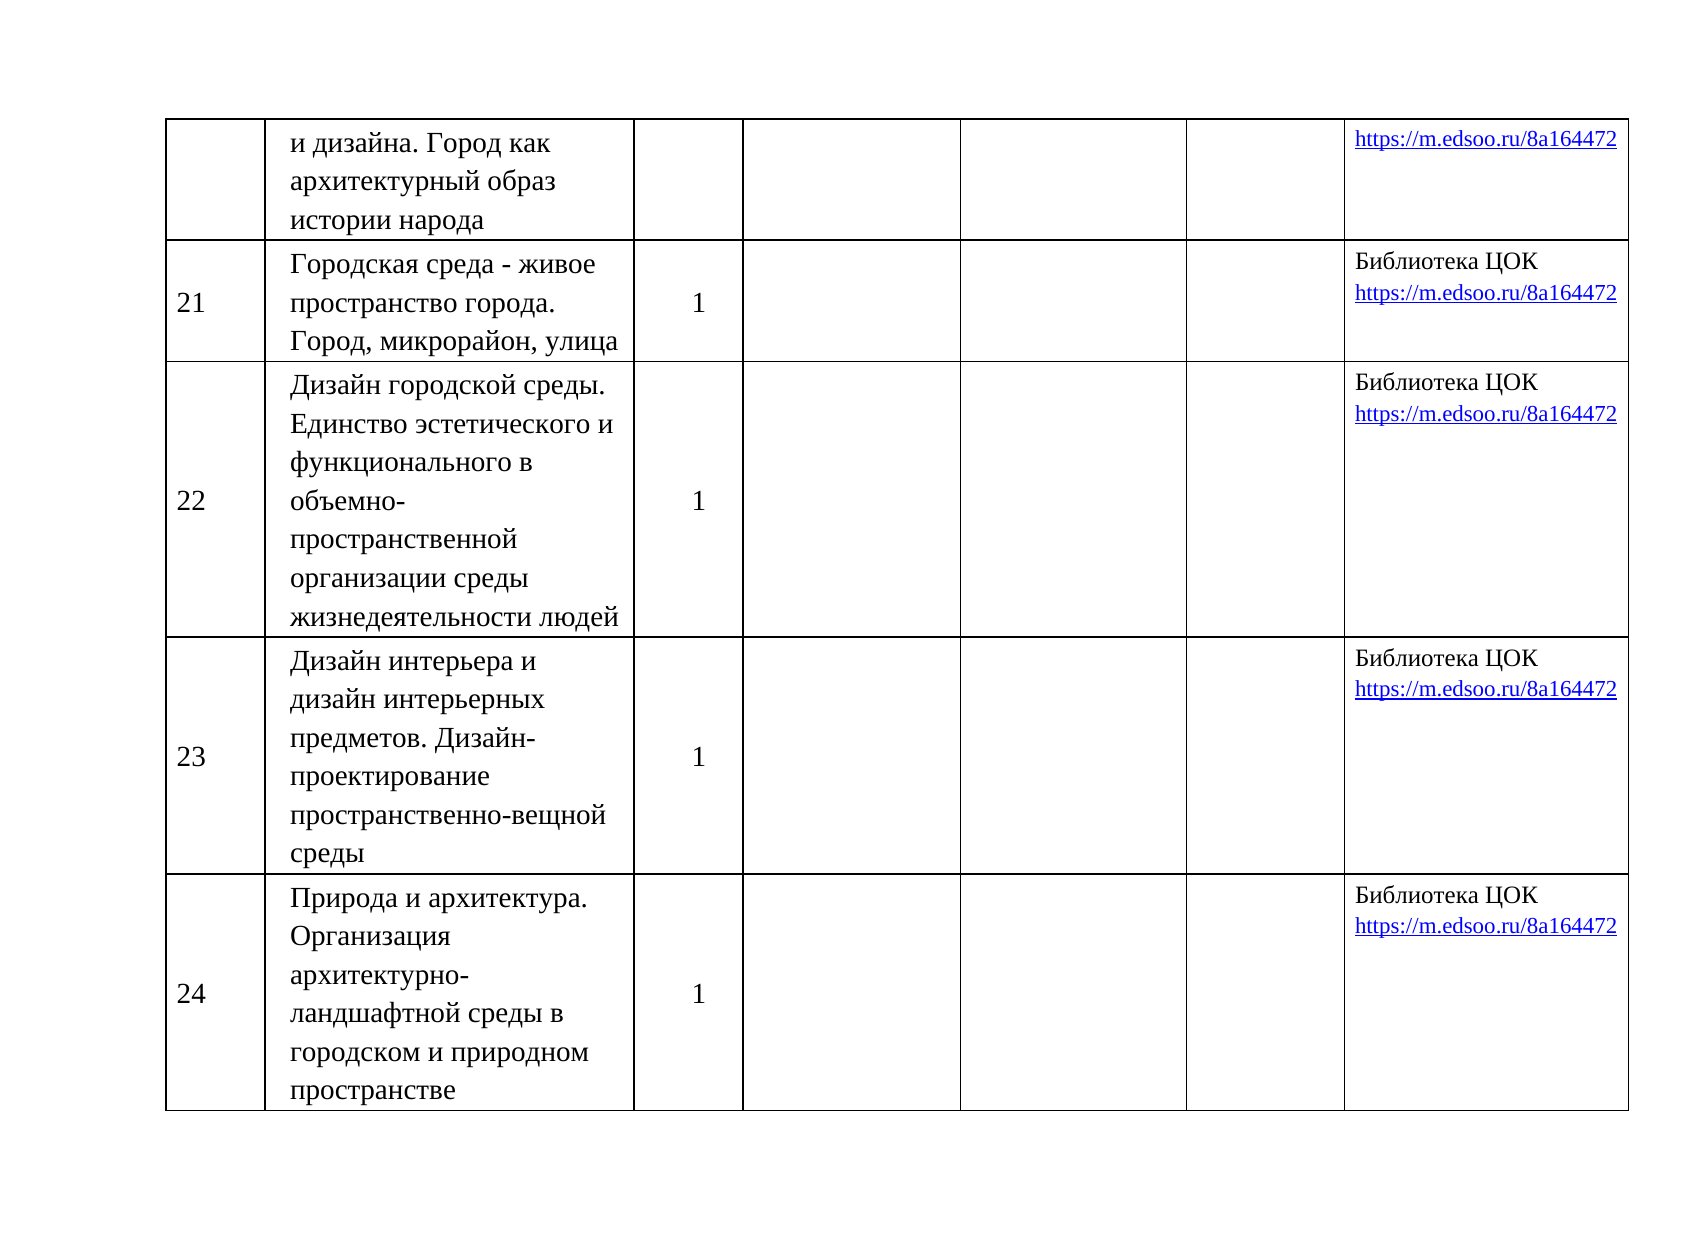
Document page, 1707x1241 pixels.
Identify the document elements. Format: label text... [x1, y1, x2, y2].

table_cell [266, 120, 633, 239]
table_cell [1345, 875, 1628, 1110]
table_cell 21 [167, 241, 264, 361]
table_cell Городская среда - живое пространство города. Город, микрорайон, улица [266, 241, 633, 361]
table_cell [961, 120, 1186, 239]
table_cell Природа и архитектура. Организация архитектурно-ландшафтной среды в городском и природном пространстве [266, 875, 633, 1110]
table_cell [961, 362, 1186, 636]
table_cell Дизайн интерьера и дизайн интерьерных предметов. Дизайн-проектирование пространственно-вещной среды [266, 638, 633, 873]
table_cell 1 [635, 875, 742, 1110]
table_cell [1187, 120, 1344, 239]
table_cell [961, 875, 1186, 1110]
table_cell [1345, 241, 1628, 361]
table_cell Дизайн городской среды. Единство эстетического и функционального в объемно-пространственной организации среды жизнедеятельности людей [266, 362, 633, 636]
table_cell 1 [635, 241, 742, 361]
table_cell 22 [167, 362, 264, 636]
table_cell [744, 638, 960, 873]
table_cell 24 [167, 875, 264, 1110]
table_cell 1 [635, 120, 742, 239]
table_cell [1187, 241, 1344, 361]
table_cell [744, 362, 960, 636]
table_cell 23 [167, 638, 264, 873]
table_cell [744, 875, 960, 1110]
table_cell 1 [635, 638, 742, 873]
table_cell 20 [167, 120, 264, 239]
table_cell [961, 638, 1186, 873]
table_cell [961, 241, 1186, 361]
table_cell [1345, 120, 1628, 239]
table_cell [1187, 875, 1344, 1110]
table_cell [1345, 638, 1628, 873]
table_cell [744, 241, 960, 361]
table_cell [1187, 638, 1344, 873]
table_cell [1187, 362, 1344, 636]
table_cell 1 [635, 362, 742, 636]
table_cell Библиотека ЦОК https://m.edsoo.ru/8a164472 [1345, 362, 1628, 636]
table_cell [744, 120, 960, 239]
